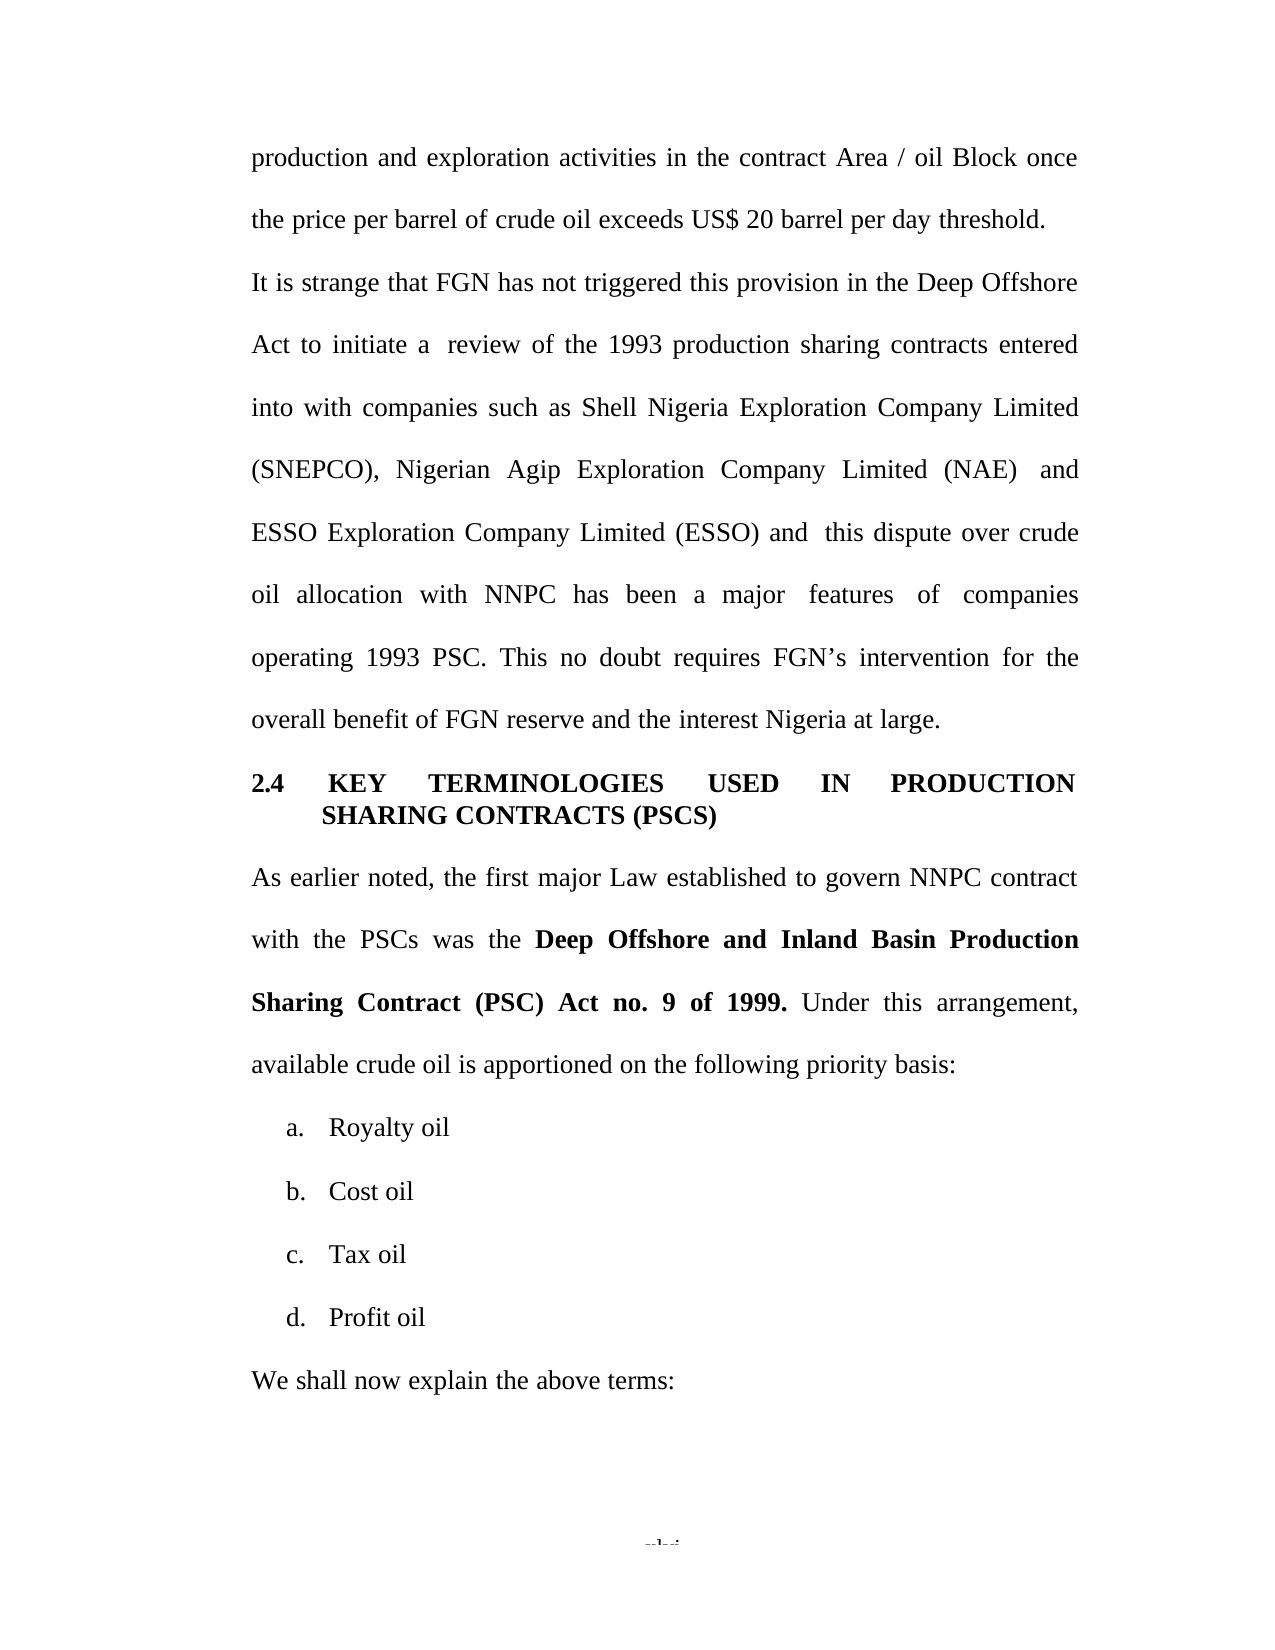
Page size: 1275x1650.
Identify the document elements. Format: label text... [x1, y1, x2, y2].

subtitle KEY TERMINOLOGIES USED IN PRODUCTION SHARING CONTRACTS (PSCS) [251, 768, 1078, 830]
text production and exploration activities in the contract Area / oil Block once the price per barrel of crude oil exceeds US$ 20 barrel per day threshold. [251, 141, 1079, 234]
text As earlier noted, the first major Law established to govern NNPC contract with the PSCs was the Deep Offshore and Inland Basin Production Sharing Contract (PSC) Act no. 9 of 1999. Under this arrangement, available crude oil is apportioned on the following priority basis: [251, 861, 1079, 1080]
list Cost oil [286, 1175, 1096, 1206]
text It is strange that FGN has not triggered this provision in the Deep Offshore Act to initiate a review of the 1993 production sharing contracts entered into with companies such as Shell Nigeria Exploration Company Limited (SNEPCO), Nigerian Agip Exploration Company Limited (NAE) and ESSO Exploration Company Limited (ESSO) and this dispute over crude oil allocation with NNPC has been a major features of companies operating 1993 PSC. This no doubt requires FGN’s intervention for the overall benefit of FGN reserve and the interest Nigeria at large. [251, 266, 1079, 734]
text We shall now explain the above terms: [251, 1364, 1096, 1395]
list Profit oil [286, 1301, 1096, 1332]
list Tax oil [286, 1238, 1096, 1269]
list Royalty oil [286, 1111, 1096, 1142]
